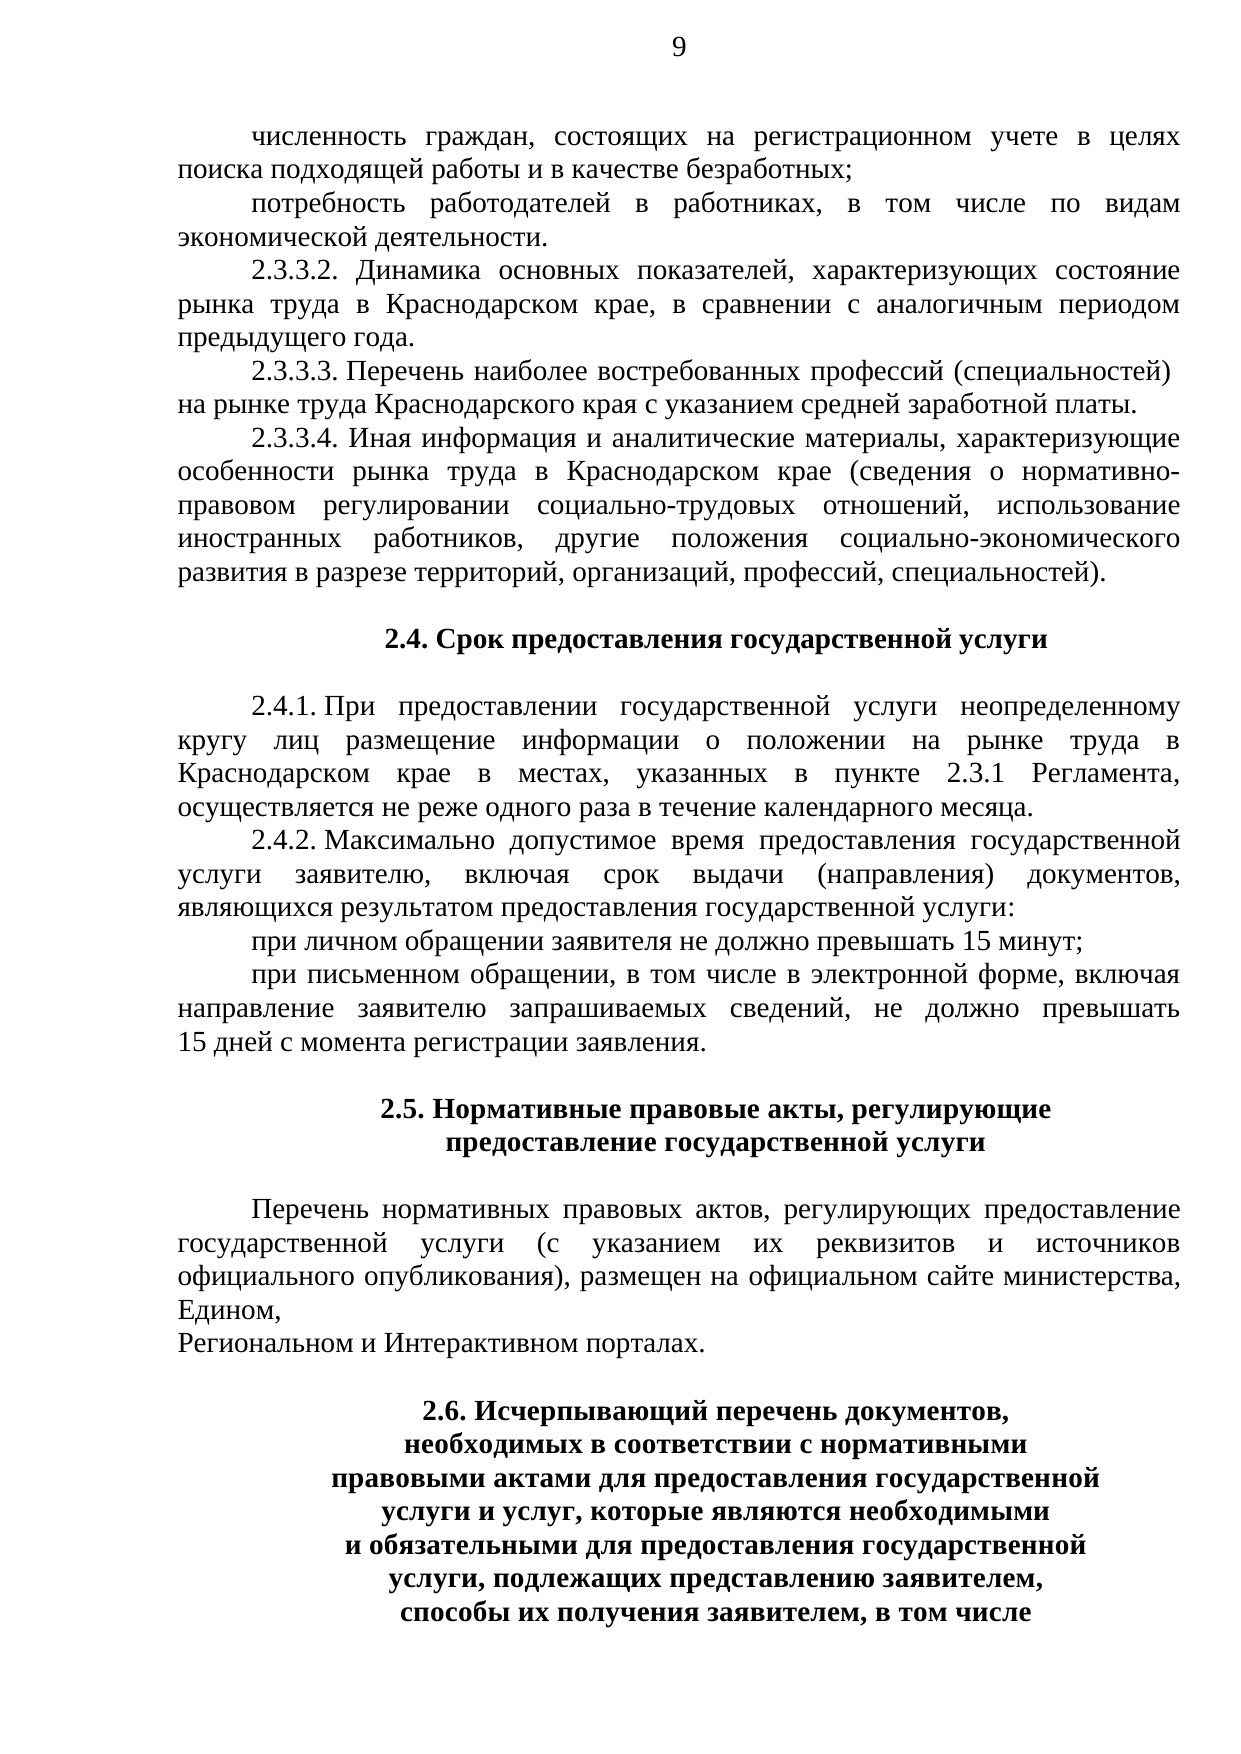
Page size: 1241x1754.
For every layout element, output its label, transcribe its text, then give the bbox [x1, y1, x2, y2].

text способы их получения заявителем, в том числе [177, 1594, 1181, 1627]
text правовыми актами для предоставления государственной [177, 1460, 1181, 1493]
text 2.6. Исчерпывающий перечень документов, [177, 1393, 1181, 1426]
text 2.3.3.2. Динамика основных показателей, характеризующих состояние рынка труда в Краснодарском крае, в сравнении с аналогичным периодом предыдущего года. [177, 252, 1181, 353]
text и обязательными для предоставления государственной [177, 1527, 1181, 1560]
text 2.3.3.4. Иная информация и аналитические материалы, характеризующие особенности рынка труда в Краснодарском крае (сведения о нормативно-правовом регулировании социально-трудовых отношений, использование иностранных работников, другие положения социально-экономического развития в разрезе территорий, организаций, профессий, специальностей). [177, 420, 1181, 588]
text необходимых в соответствии с нормативными [177, 1426, 1181, 1460]
text численность граждан, состоящих на регистрационном учете в целях поиска подходящей работы и в качестве безработных; [177, 118, 1181, 185]
text при личном обращении заявителя не должно превышать 15 минут; [177, 923, 1181, 957]
text 2.4. Срок предоставления государственной услуги [177, 621, 1181, 655]
text при письменном обращении, в том числе в электронной форме, включая направление заявителю запрашиваемых сведений, не должно превышать 15 дней с момента регистрации заявления. [177, 957, 1181, 1057]
text услуги и услуг, которые являются необходимыми [177, 1493, 1181, 1527]
text 2.3.3.3. Перечень наиболее востребованных профессий (специальностей) на рынке труда Краснодарского края с указанием средней заработной платы. [177, 353, 1181, 420]
text предоставление государственной услуги [177, 1124, 1181, 1158]
text потребность работодателей в работниках, в том числе по видам экономической деятельности. [177, 185, 1181, 252]
text услуги, подлежащих представлению заявителем, [177, 1560, 1181, 1594]
text Перечень нормативных правовых актов, регулирующих предоставление государственной услуги (с указанием их реквизитов и источников официального опубликования), размещен на официальном сайте министерства, Едином, Региональном и Интерактивном порталах. [177, 1191, 1181, 1359]
text 2.4.1. При предоставлении государственной услуги неопределенному кругу лиц размещение информации о положении на рынке труда в Краснодарском крае в местах, указанных в пункте 2.3.1 Регламента, осуществляется не реже одного раза в течение календарного месяца. [177, 688, 1181, 822]
text 2.4.2. Максимально допустимое время предоставления государственной услуги заявителю, включая срок выдачи (направления) документов, являющихся результатом предоставления государственной услуги: [177, 822, 1181, 923]
text 2.5. Нормативные правовые акты, регулирующие [177, 1091, 1181, 1124]
